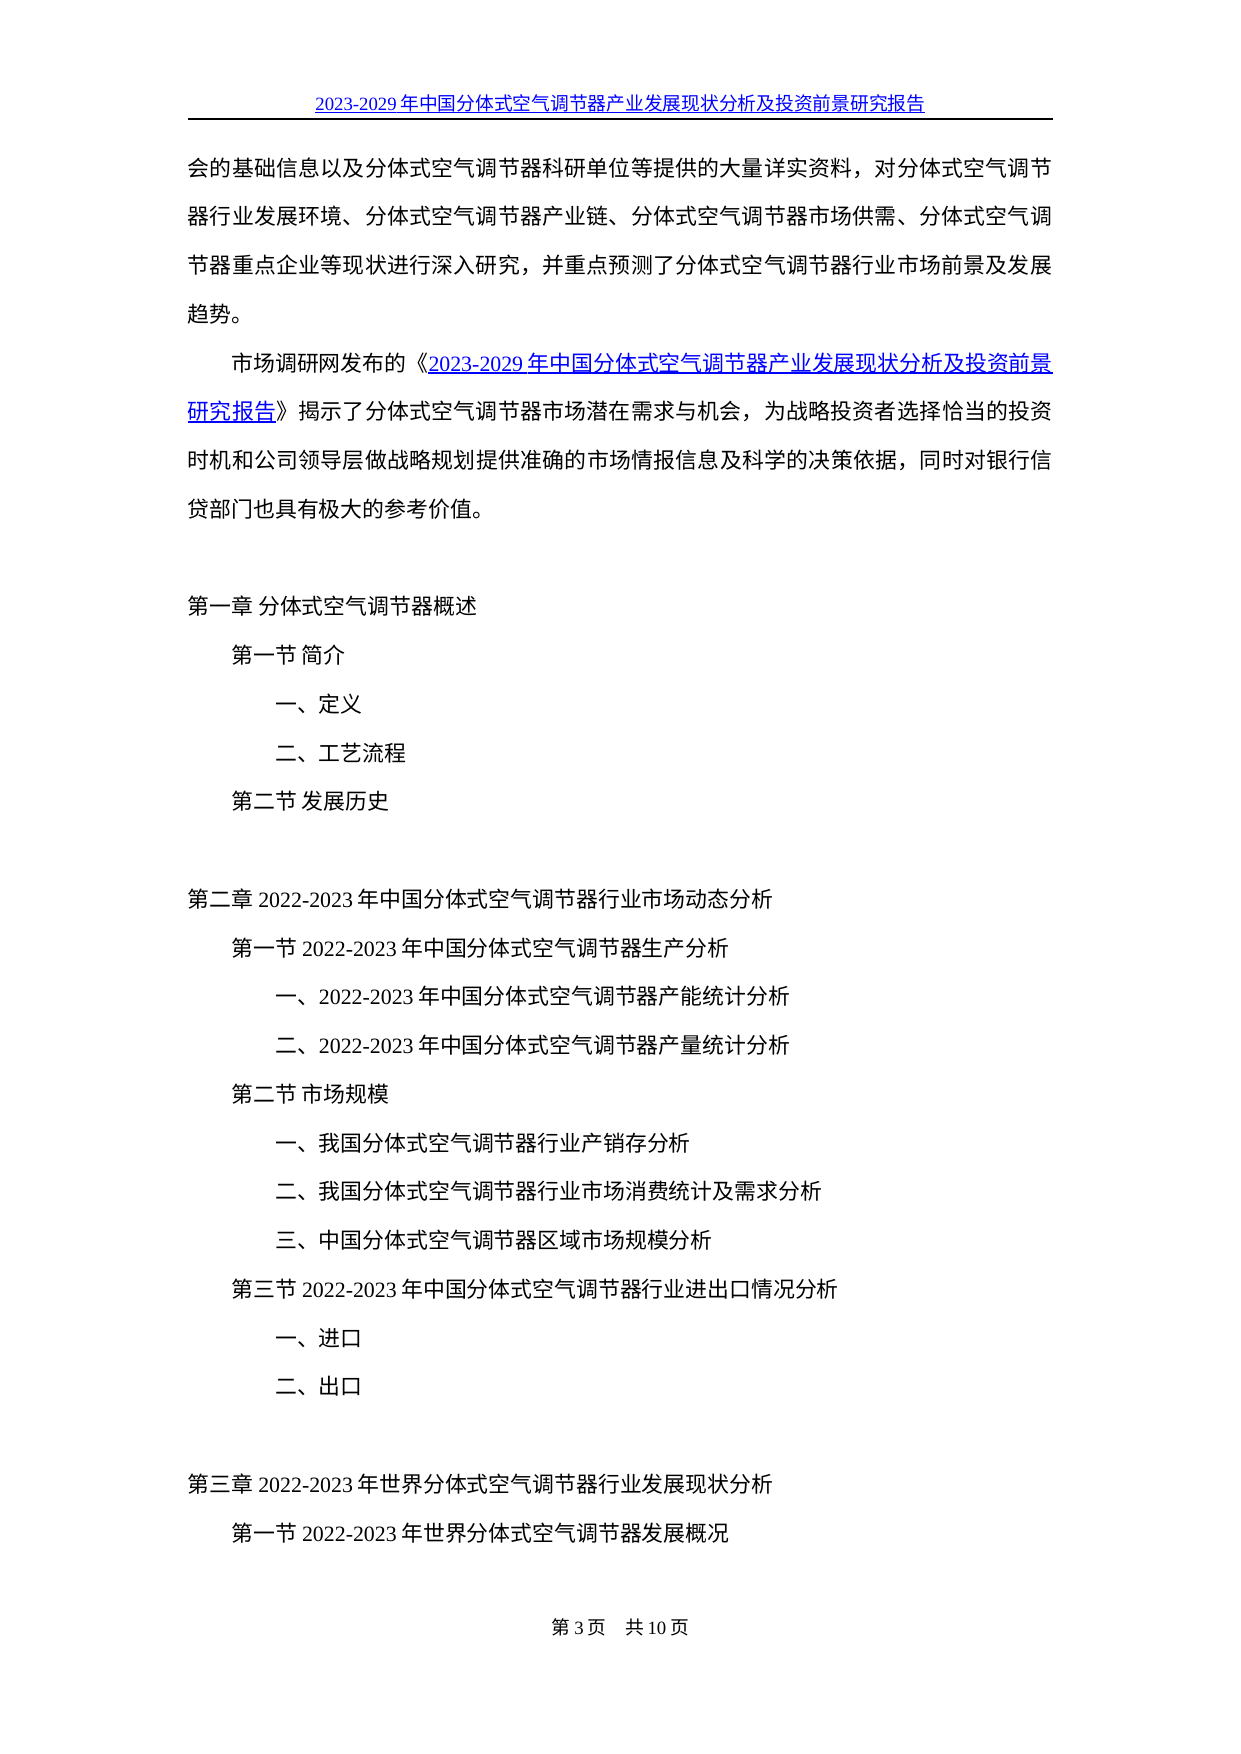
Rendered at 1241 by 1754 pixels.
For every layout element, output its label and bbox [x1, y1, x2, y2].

text [187, 150, 1053, 1548]
